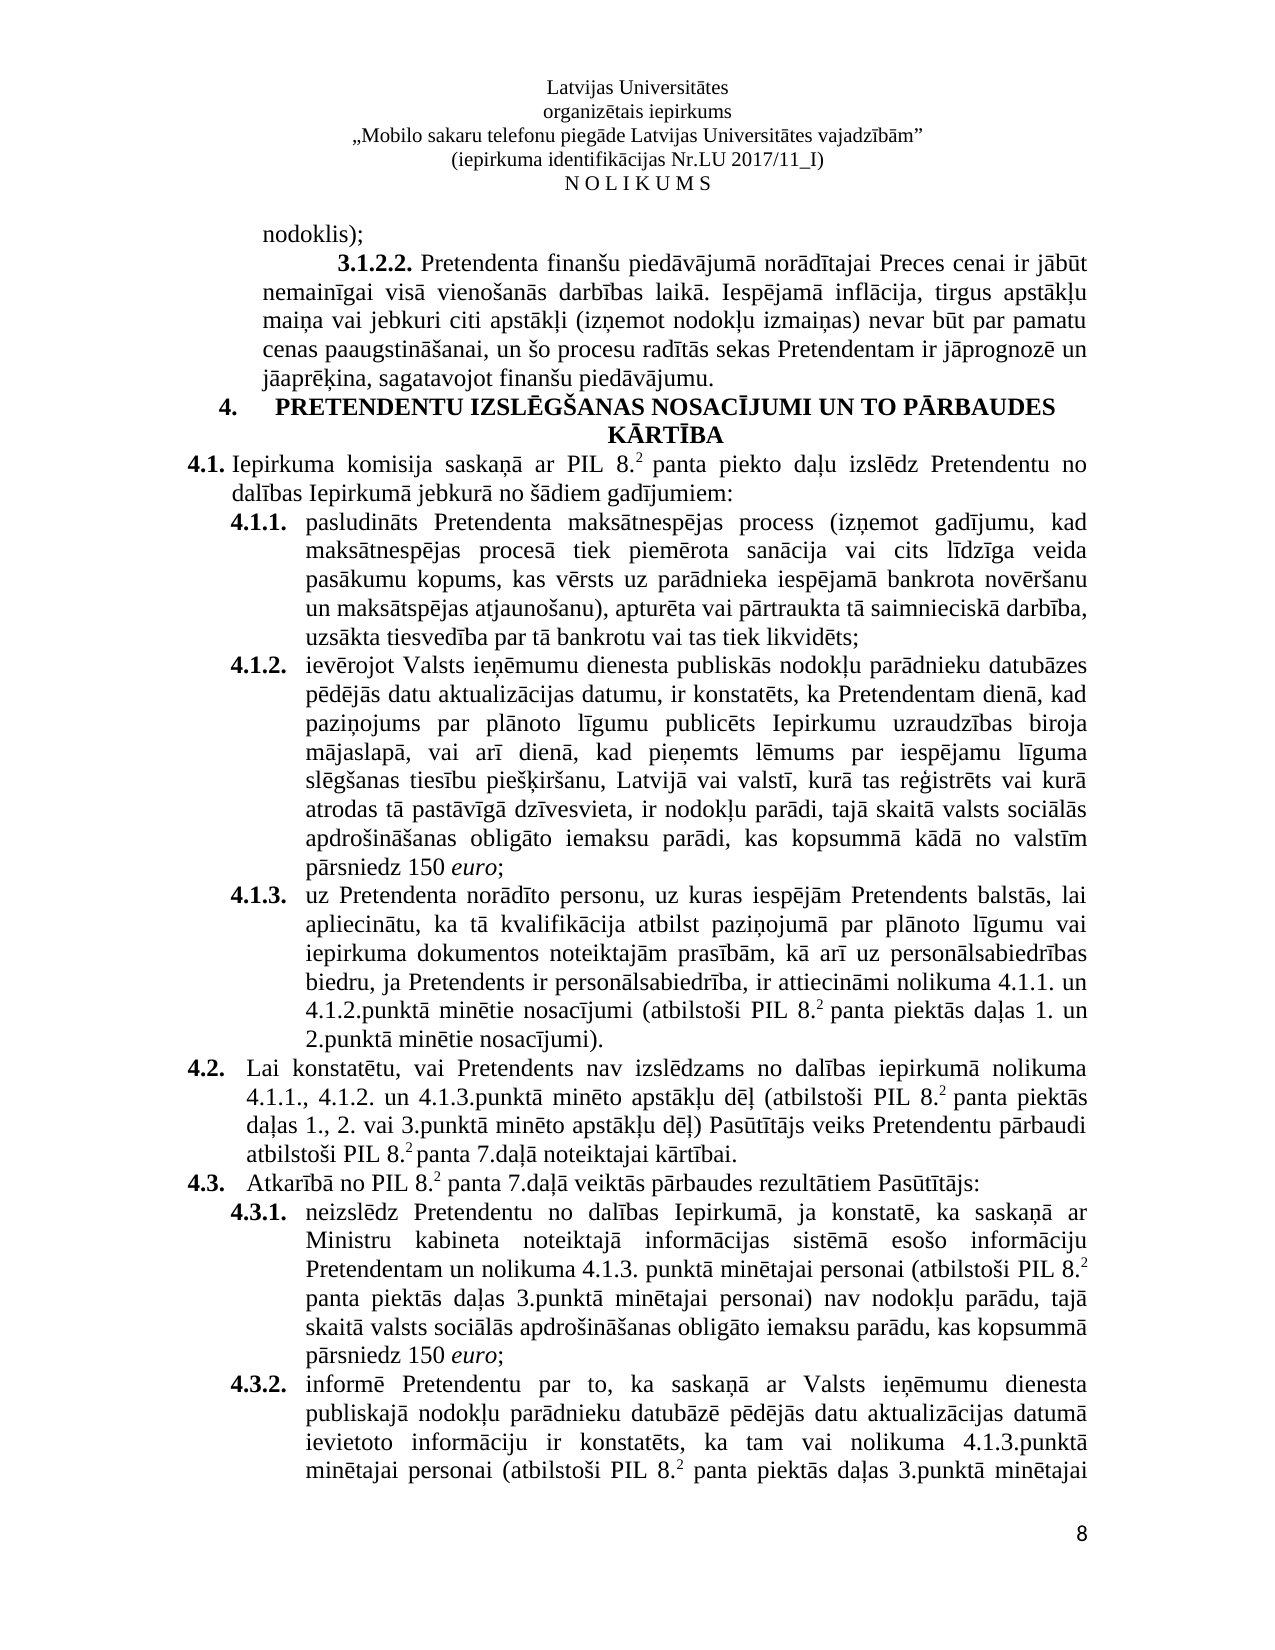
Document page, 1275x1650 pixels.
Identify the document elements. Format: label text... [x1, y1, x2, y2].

list ievērojot Valsts ieņēmumu dienesta publiskās nodokļu parādnieku datubāzes pēdējās datu aktualizācijas datumu, ir konstatēts, ka Pretendentam dienā, kad paziņojums par plānoto līgumu publicēts Iepirkumu uzraudzības biroja mājaslapā, vai arī dienā, kad pieņemts lēmums par iespējamu līguma slēgšanas tiesību piešķiršanu, Latvijā vai valstī, kurā tas reģistrēts vai kurā atrodas tā pastāvīgā dzīvesvieta, ir nodokļu parādi, tajā skaitā valsts sociālās apdrošināšanas obligāto iemaksu parādi, kas kopsummā kādā no valstīm pārsniedz 150 euro; [230, 651, 1088, 881]
list Atkarībā no PIL 8.2 panta 7.daļā veiktās pārbaudes rezultātiem Pasūtītājs: [187, 1168, 1088, 1197]
list PRETENDENTU IZSLĒGŠANAS NOSACĪJUMI UN TO PĀRBAUDES KĀRTĪBA [187, 392, 1088, 449]
list neizslēdz Pretendentu no dalības Iepirkumā, ja konstatē, ka saskaņā ar Ministru kabineta noteiktajā informācijas sistēmā esošo informāciju Pretendentam un nolikuma 4.1.3. punktā minētajai personai (atbilstoši PIL 8.2 panta piektās daļas 3.punktā minētajai personai) nav nodokļu parādu, tajā skaitā valsts sociālās apdrošināšanas obligāto iemaksu parādu, kas kopsummā pārsniedz 150 euro; [230, 1197, 1088, 1369]
text 3.1.2.2. Pretendenta finanšu piedāvājumā norādītajai Preces cenai ir jābūt nemainīgai visā vienošanās darbības laikā. Iespējamā inflācija, tirgus apstākļu maiņa vai jebkuri citi apstākļi (izņemot nodokļu izmaiņas) nevar būt par pamatu cenas paaugstināšanai, un šo procesu radītās sekas Pretendentam ir jāprognozē un jāaprēķina, sagatavojot finanšu piedāvājumu. [262, 248, 1088, 392]
list uz Pretendenta norādīto personu, uz kuras iespējām Pretendents balstās, lai apliecinātu, ka tā kvalifikācija atbilst paziņojumā par plānoto līgumu vai iepirkuma dokumentos noteiktajām prasībām, kā arī uz personālsabiedrības biedru, ja Pretendents ir personālsabiedrība, ir attiecināmi nolikuma 4.1.1. un 4.1.2.punktā minētie nosacījumi (atbilstoši PIL 8.2 panta piektās daļas 1. un 2.punktā minētie nosacījumi). [230, 881, 1088, 1053]
list pasludināts Pretendenta maksātnespējas process (izņemot gadījumu, kad maksātnespējas procesā tiek piemērota sanācija vai cits līdzīga veida pasākumu kopums, kas vērsts uz parādnieka iespējamā bankrota novēršanu un maksātspējas atjaunošanu), apturēta vai pārtraukta tā saimnieciskā darbība, uzsākta tiesvedība par tā bankrotu vai tas tiek likvidēts; [230, 507, 1088, 651]
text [262, 219, 1088, 248]
list Lai konstatētu, vai Pretendents nav izslēdzams no dalības iepirkumā nolikuma 4.1.1., 4.1.2. un 4.1.3.punktā minēto apstākļu dēļ (atbilstoši PIL 8.2 panta piektās daļas 1., 2. vai 3.punktā minēto apstākļu dēļ) Pasūtītājs veiks Pretendentu pārbaudi atbilstoši PIL 8.2 panta 7.daļā noteiktajai kārtībai. [187, 1053, 1088, 1168]
list Iepirkuma komisija saskaņā ar PIL 8.2 panta piekto daļu izslēdz Pretendentu no dalības Iepirkumā jebkurā no šādiem gadījumiem: [187, 449, 1088, 507]
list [230, 1369, 1088, 1484]
